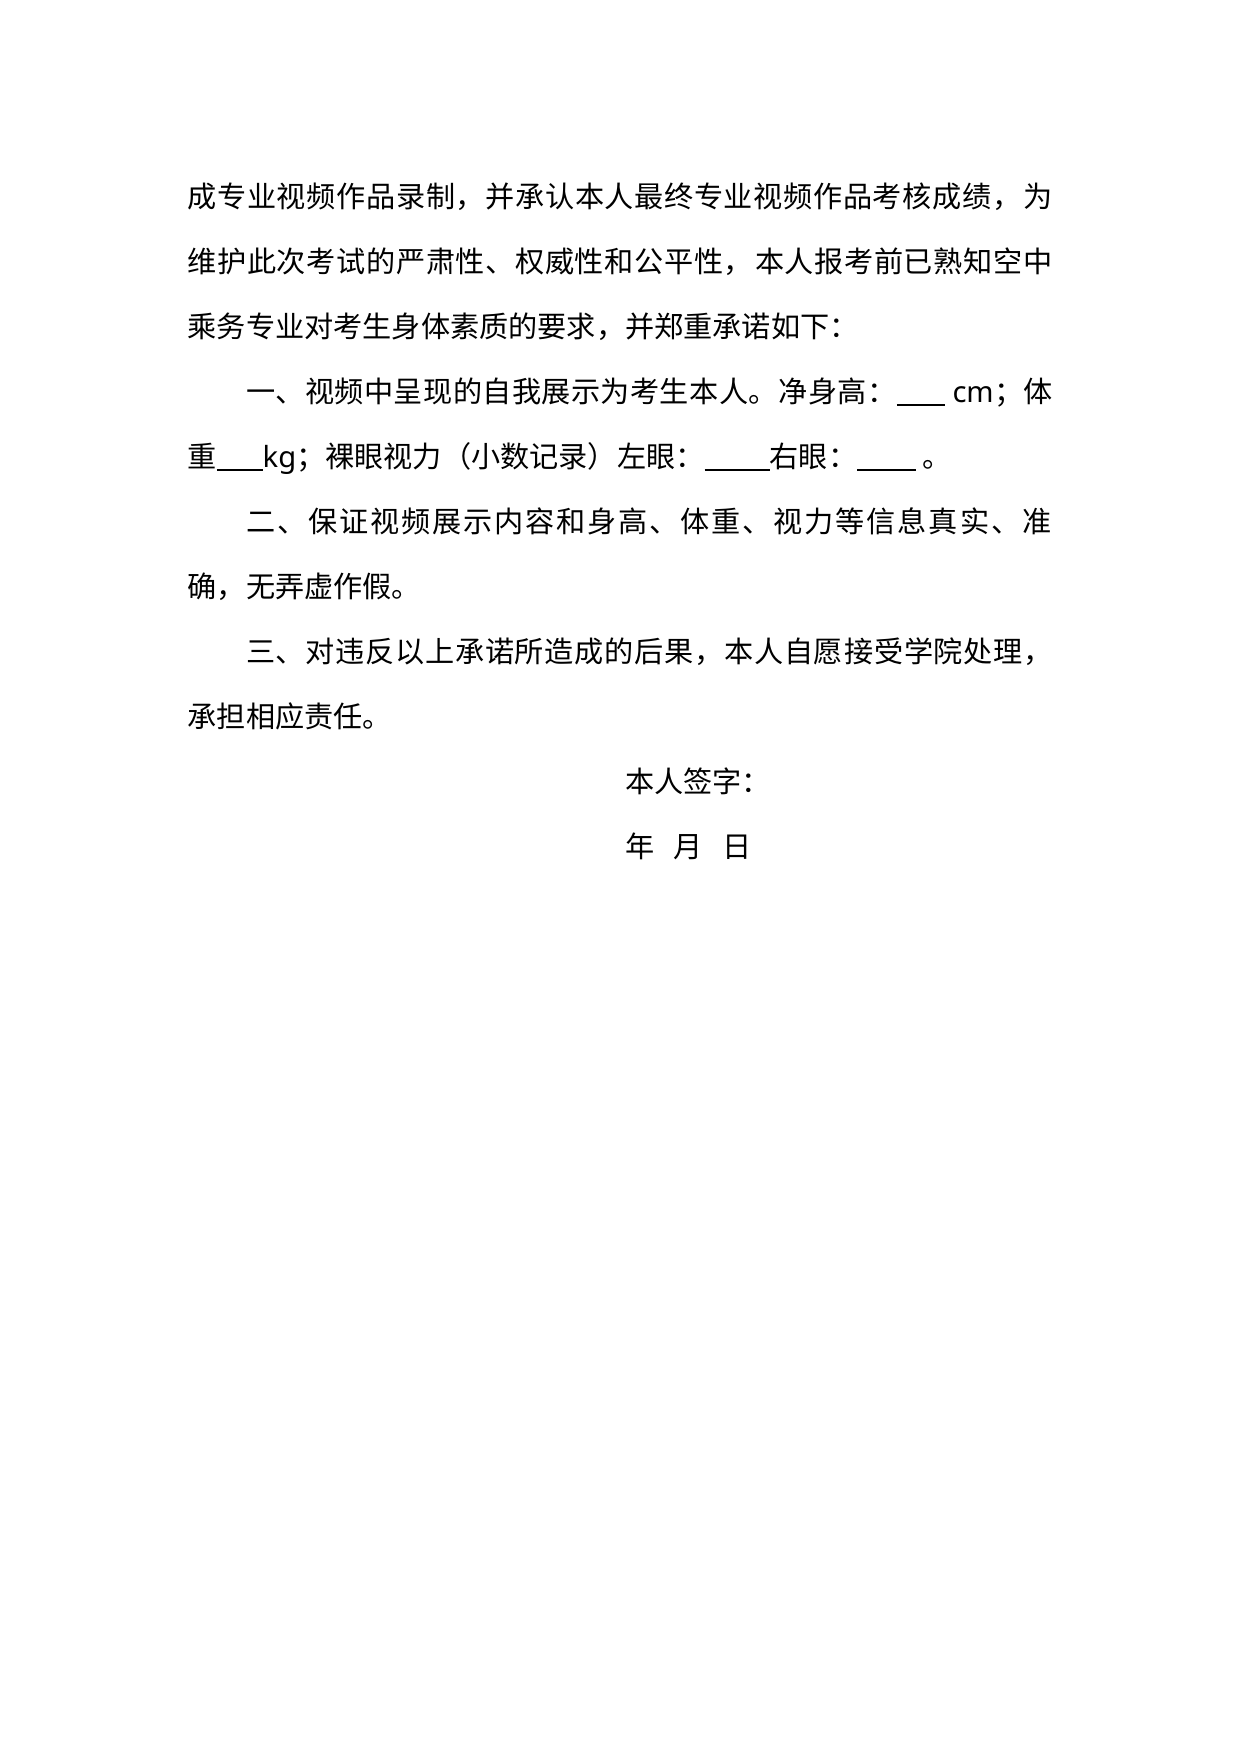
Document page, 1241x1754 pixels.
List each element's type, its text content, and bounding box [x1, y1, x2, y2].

text 本人签字： [187, 747, 1053, 812]
text 三、对违反以上承诺所造成的后果，本人自愿接受学院处理，承担相应责任。 [187, 617, 1053, 747]
text 一、视频中呈现的自我展示为考生本人。净身高： cm；体重 kg；裸眼视力（小数记录）左眼： 右眼： 。 [187, 357, 1053, 487]
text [187, 162, 1053, 357]
text 二、保证视频展示内容和身高、体重、视力等信息真实、准确，无弄虚作假。 [187, 487, 1053, 617]
text 年 月 日 [187, 812, 1053, 877]
